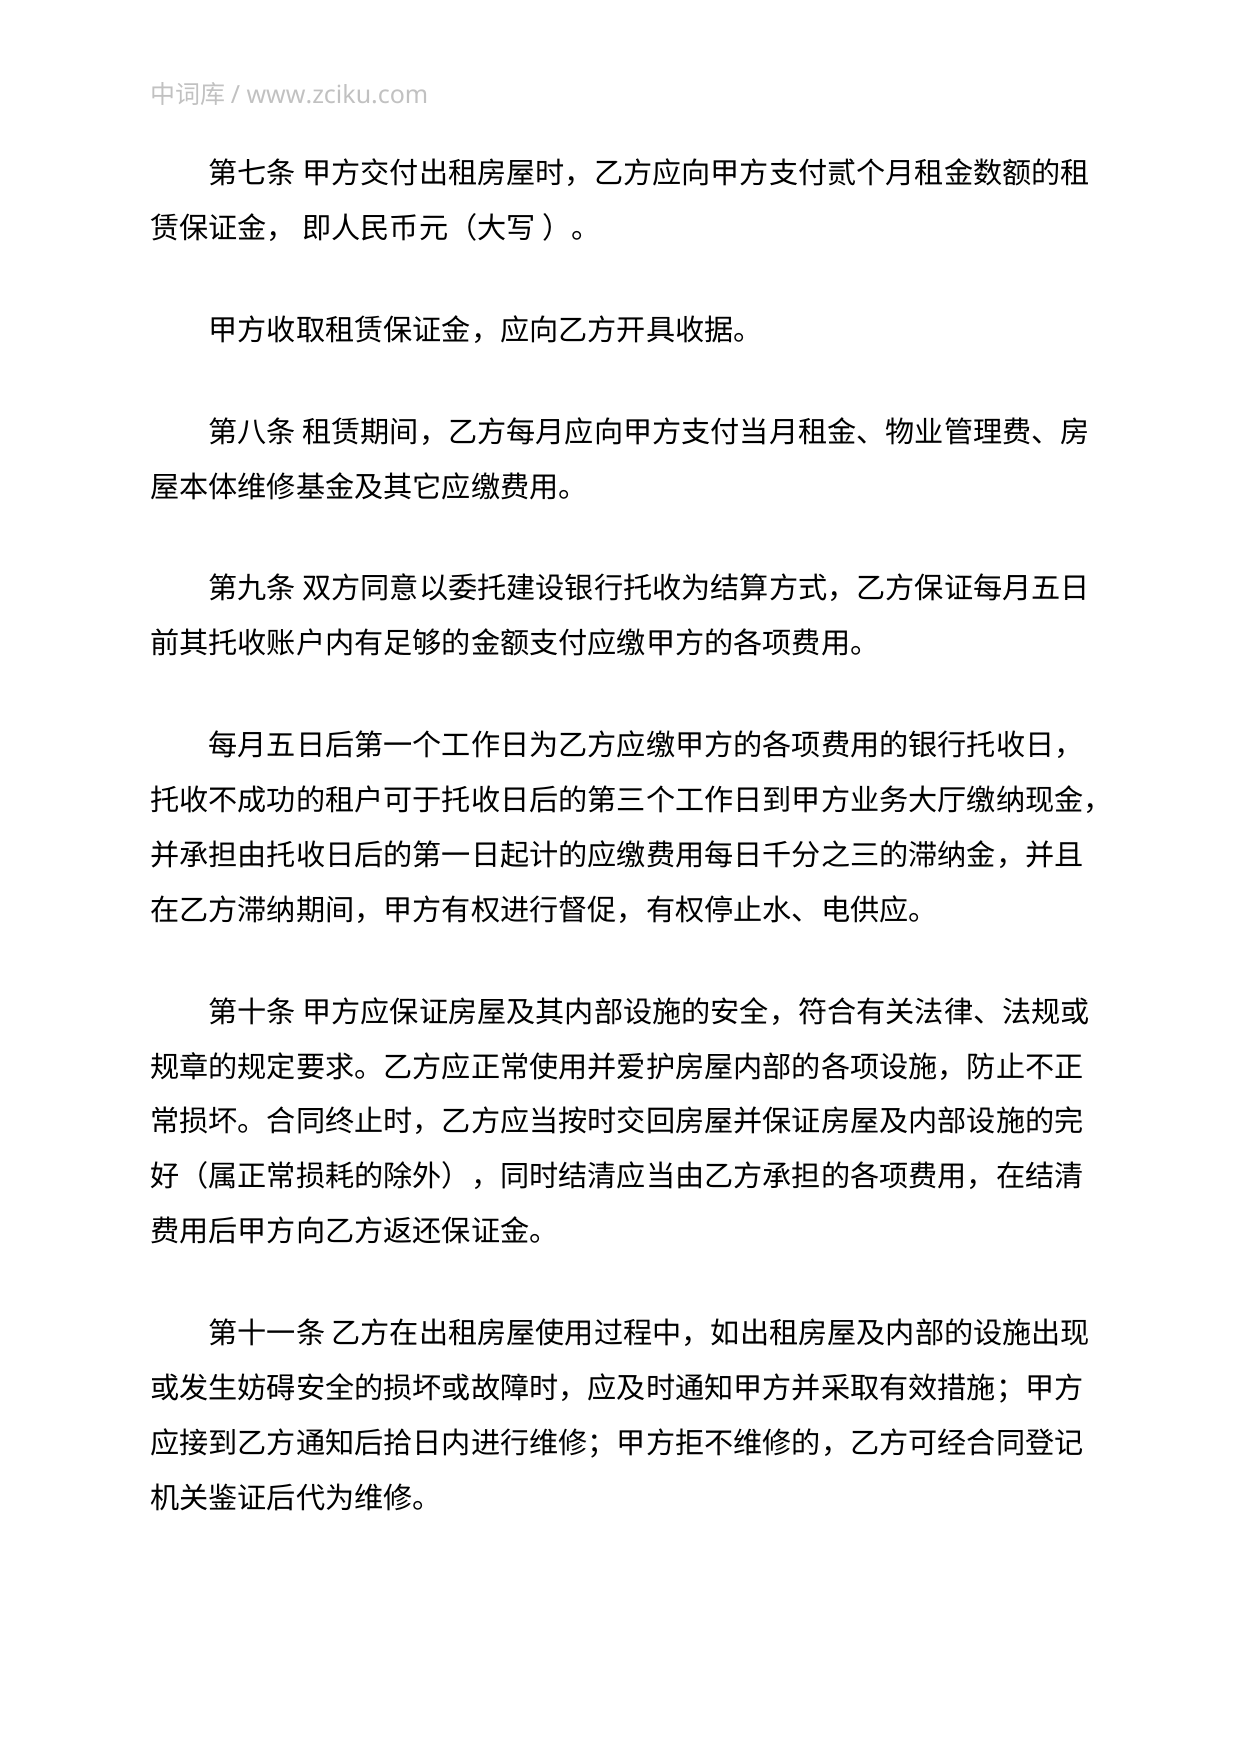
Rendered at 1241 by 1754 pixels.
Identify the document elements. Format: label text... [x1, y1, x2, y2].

text 第九条 双方同意以委托建设银行托收为结算方式，乙方保证每月五日前其托收账户内有足够的金额支付应缴甲方的各项费用。 [150, 565, 1090, 662]
text 第十一条 乙方在出租房屋使用过程中，如出租房屋及内部的设施出现或发生妨碍安全的损坏或故障时，应及时通知甲方并采取有效措施；甲方应接到乙方通知后拾日内进行维修；甲方拒不维修的，乙方可经合同登记机关鉴证后代为维修。 [150, 1309, 1090, 1517]
text 每月五日后第一个工作日为乙方应缴甲方的各项费用的银行托收日，托收不成功的租户可于托收日后的第三个工作日到甲方业务大厅缴纳现金，并承担由托收日后的第一日起计的应缴费用每日千分之三的滞纳金，并且在乙方滞纳期间，甲方有权进行督促，有权停止水、电供应。 [150, 722, 1090, 929]
text 第八条 租赁期间，乙方每月应向甲方支付当月租金、物业管理费、房屋本体维修基金及其它应缴费用。 [150, 408, 1090, 506]
text 甲方收取租赁保证金，应向乙方开具收据。 [150, 307, 1090, 349]
text 第七条 甲方交付出租房屋时，乙方应向甲方支付贰个月租金数额的租赁保证金， 即人民币元（大写 ）。 [150, 150, 1090, 247]
text 第十条 甲方应保证房屋及其内部设施的安全，符合有关法律、法规或规章的规定要求。乙方应正常使用并爱护房屋内部的各项设施，防止不正常损坏。合同终止时，乙方应当按时交回房屋并保证房屋及内部设施的完好（属正常损耗的除外），同时结清应当由乙方承担的各项费用，在结清费用后甲方向乙方返还保证金。 [150, 988, 1090, 1250]
